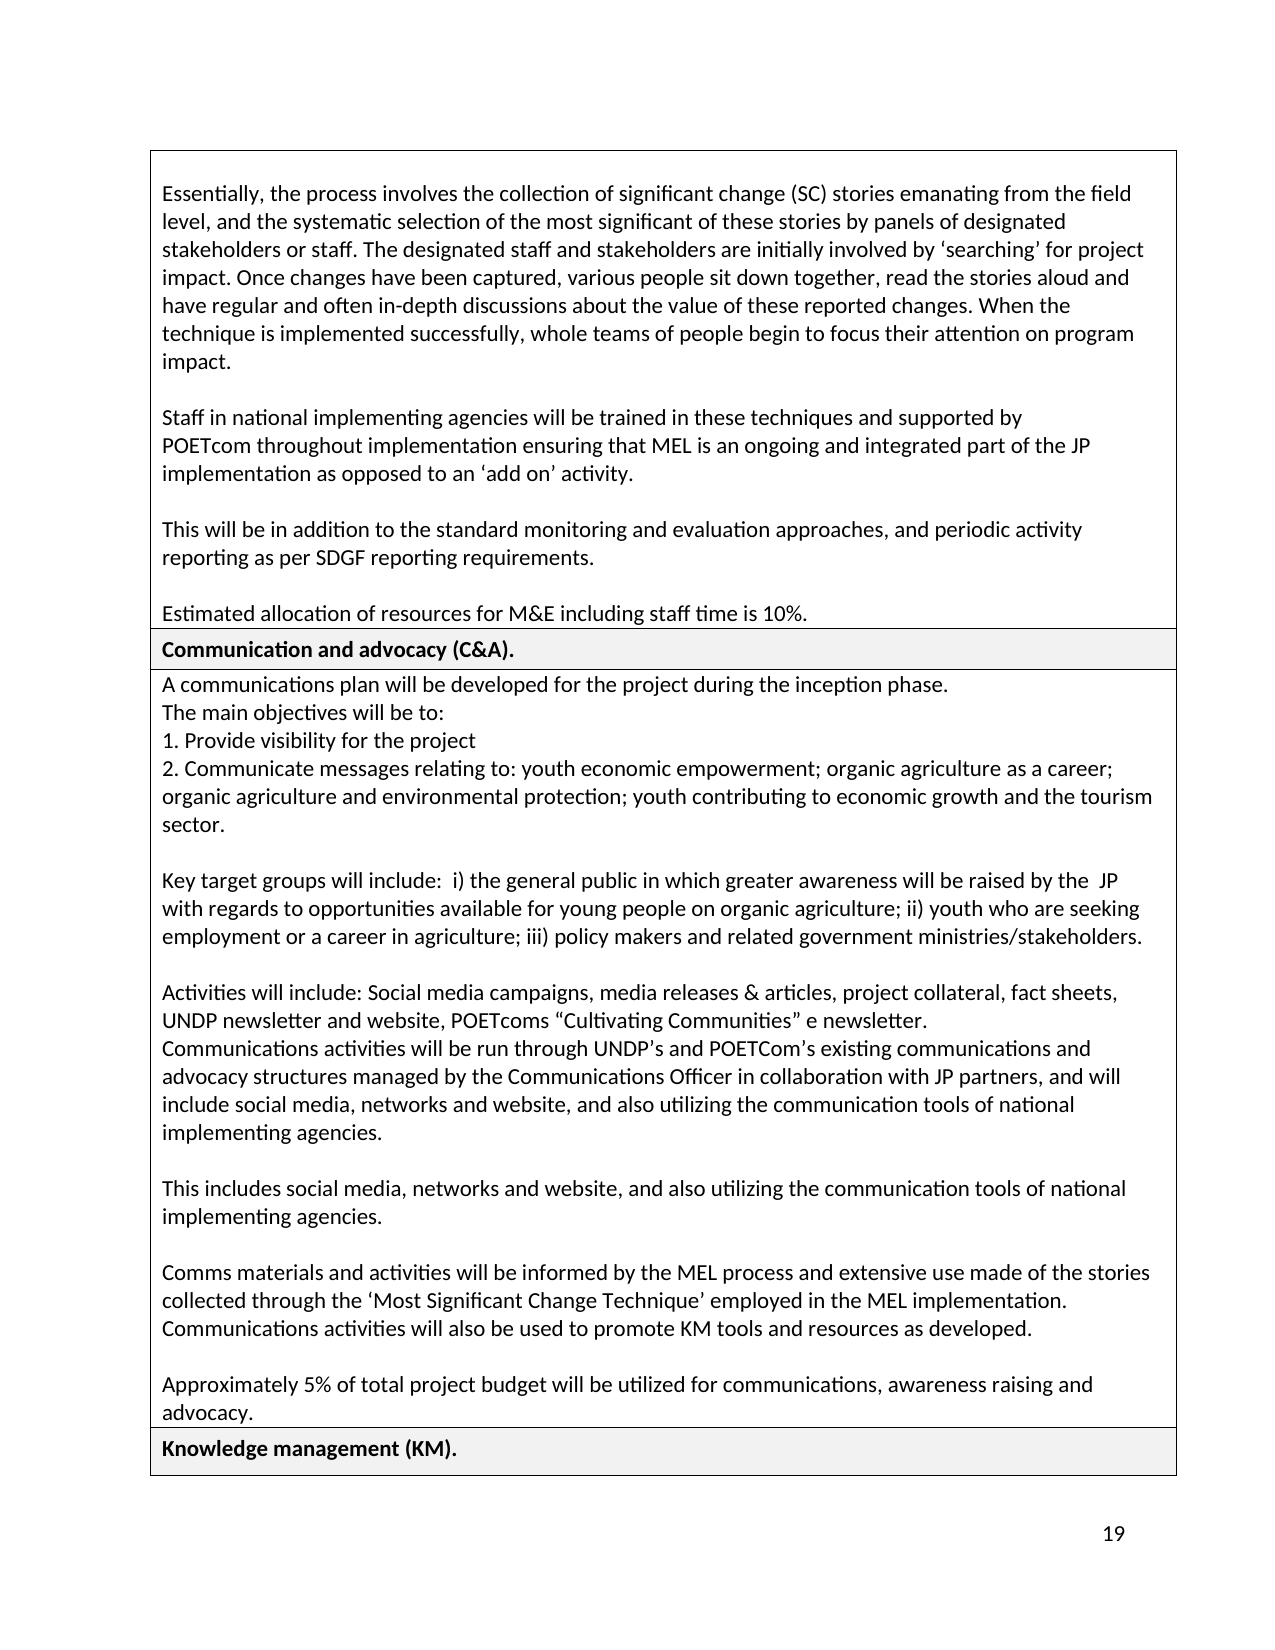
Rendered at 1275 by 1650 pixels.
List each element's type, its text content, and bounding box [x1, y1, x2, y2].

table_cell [151, 151, 1176, 627]
table_cell A communications plan will be developed for the project during the inception phase. The main objectives will be to: 1. Provide visibility for the project 2. Communicate messages relating to: youth economic empowerment; organic agriculture as a career; organic agriculture and environmental protection; youth contributing to economic growth and the tourism sector. Key target groups will include: i) the general public in which greater awareness will be raised by the JP with regards to opportunities available for young people on organic agriculture; ii) youth who are seeking employment or a career in agriculture; iii) policy makers and related government ministries/stakeholders. Activities will include: Social media campaigns, media releases & articles, project collateral, fact sheets, UNDP newsletter and website, POETcoms “Cultivating Communities” e newsletter. Communications activities will be run through UNDP’s and POETCom’s existing communications and advocacy structures managed by the Communications Officer in collaboration with JP partners, and will include social media, networks and website, and also utilizing the communication tools of national implementing agencies. This includes social media, networks and website, and also utilizing the communication tools of national implementing agencies. Comms materials and activities will be informed by the MEL process and extensive use made of the stories collected through the ‘Most Significant Change Technique’ employed in the MEL implementation. Communications activities will also be used to promote KM tools and resources as developed. Approximately 5% of total project budget will be utilized for communications, awareness raising and advocacy. [151, 670, 1176, 1427]
table_cell Communication and advocacy (C&A). [151, 629, 1176, 669]
table_cell Knowledge management (KM). [151, 1428, 1176, 1475]
